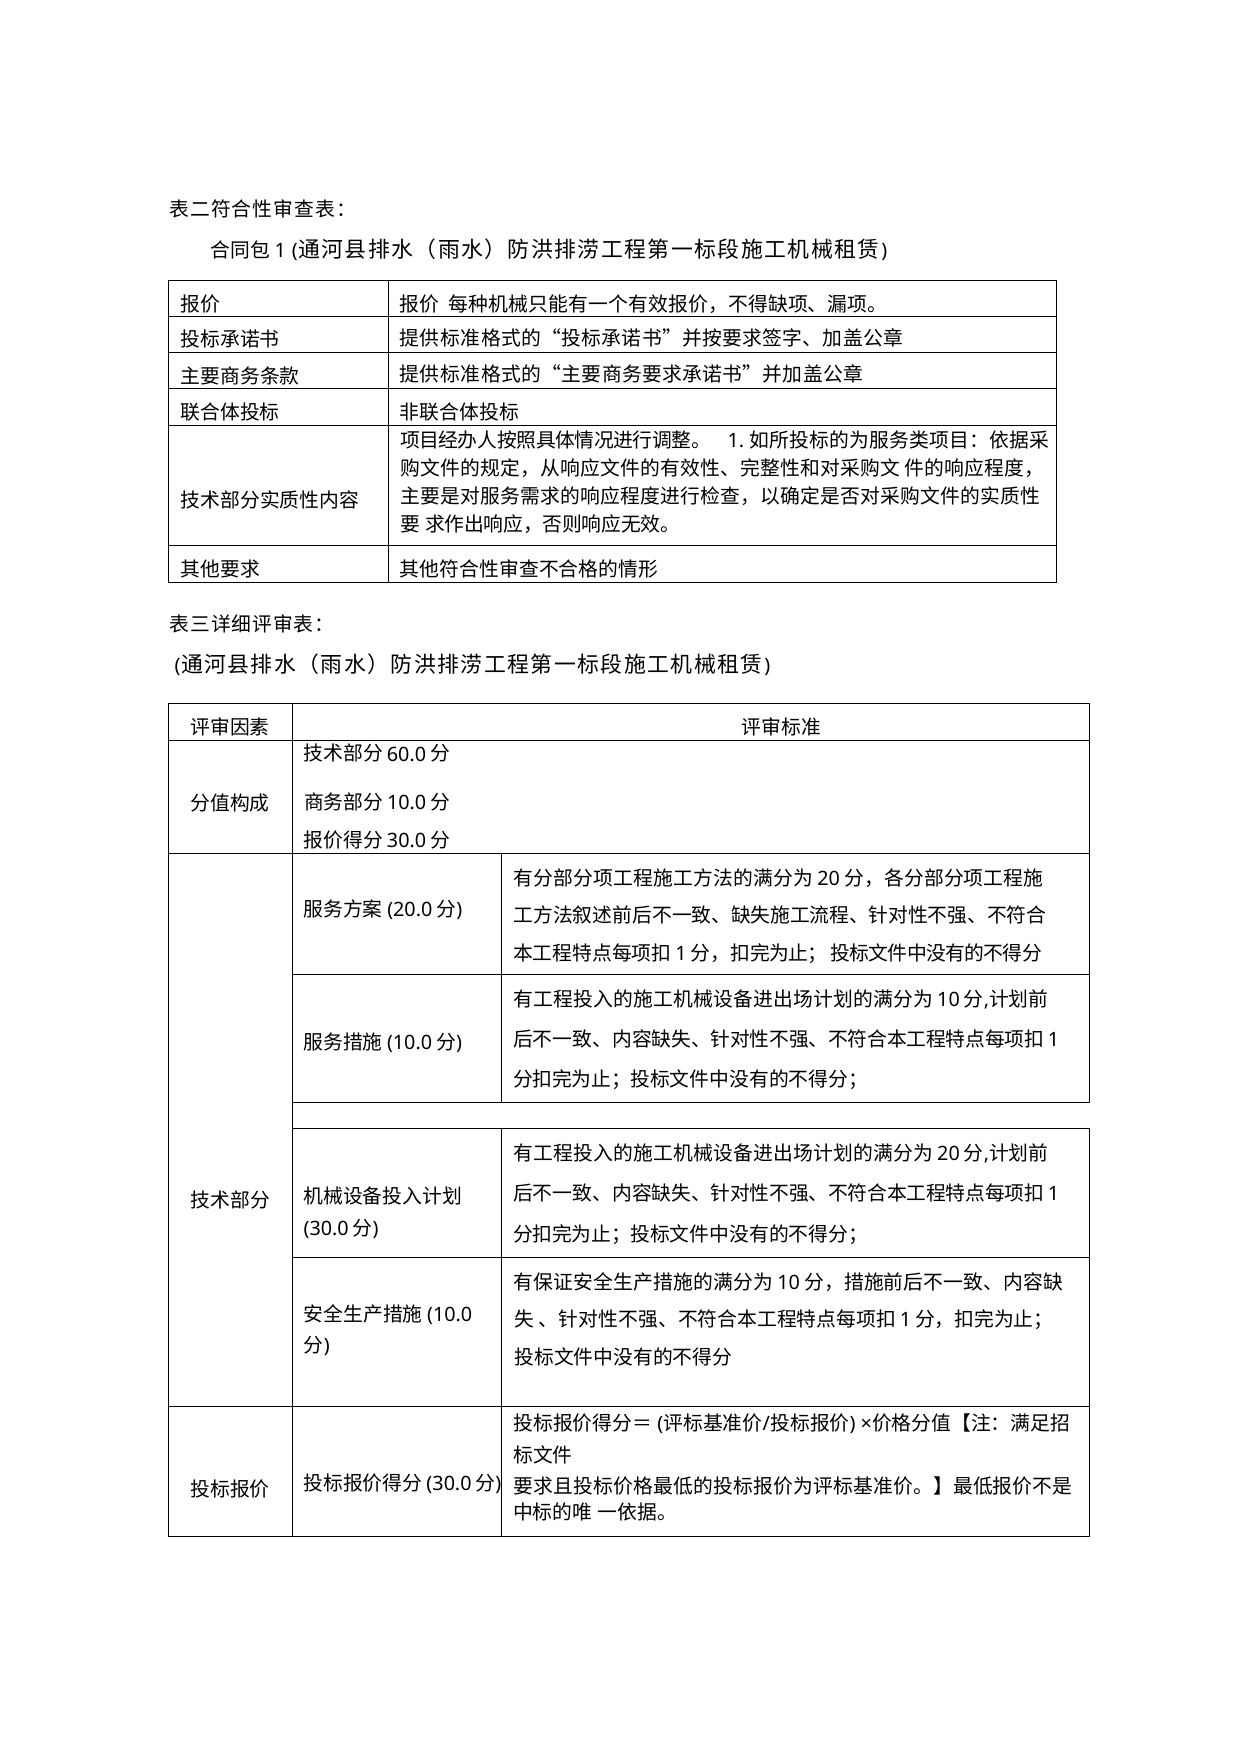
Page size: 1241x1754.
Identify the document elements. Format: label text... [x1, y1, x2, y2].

table_cell [169, 854, 292, 1128]
table_cell 技术部分60.0分 商务部分10.0分 报价得分30.0分 [293, 741, 1089, 852]
text 表二符合性审查表： [169, 196, 1089, 222]
table_cell 有工程投入的施工机械设备进出场计划的满分为20分,计划前后不一致、内容缺失、针对性不强、不符合本工程特点每项扣1分扣完为止；投标文件中没有的不得分； [502, 1129, 1089, 1257]
table_cell 技术部分 [169, 1128, 292, 1406]
table_header 评审因素 [169, 704, 292, 739]
table_cell 机械设备投入计划 (30.0分) [293, 1129, 501, 1257]
table_cell 技术部分实质性内容 [169, 426, 388, 545]
table_cell 主要商务条款 [169, 353, 388, 388]
table_cell 服务方案 (20.0分) [293, 854, 501, 974]
table_cell 服务措施 (10.0分) [293, 975, 501, 1102]
table_cell 项目经办人按照具体情况进行调整。 1. 如所投标的为服务类项目：依据采购文件的规定，从响应文件的有效性、完整性和对采购文 件的响应程度，主要是对服务需求的响应程度进行检查，以确定是否对采购文件的实质性要 求作出响应，否则响应无效。 [389, 426, 1056, 545]
text 合同包1 (通河县排水（雨水）防洪排涝工程第一标段施工机械租赁) [210, 236, 1089, 263]
table_cell 联合体投标 [169, 389, 388, 424]
table_cell 投标报价得分 (30.0分) [293, 1407, 501, 1536]
table_cell 有工程投入的施工机械设备进出场计划的满分为10分,计划前后不一致、内容缺失、针对性不强、不符合本工程特点每项扣1分扣完为止；投标文件中没有的不得分； [502, 975, 1089, 1102]
table_header 报价 [169, 281, 388, 316]
table_cell 投标报价得分＝ (评标基准价/投标报价) ×价格分值【注：满足招标文件 要求且投标价格最低的投标报价为评标基准价。】最低报价不是中标的唯 一依据。 [502, 1407, 1089, 1536]
table_cell 提供标准格式的“投标承诺书”并按要求签字、加盖公章 [389, 317, 1056, 352]
table_cell 提供标准格式的“主要商务要求承诺书”并加盖公章 [389, 353, 1056, 388]
table_cell 非联合体投标 [389, 389, 1056, 424]
text (通河县排水（雨水）防洪排涝工程第一标段施工机械租赁) [169, 650, 1089, 678]
table_cell 安全生产措施 (10.0分) [293, 1258, 501, 1406]
table_cell 投标报价 [169, 1407, 292, 1536]
table_header 报价 每种机械只能有一个有效报价，不得缺项、漏项。 [389, 281, 1056, 316]
text 表三详细评审表： [169, 610, 1089, 636]
table_header 评审标准 [293, 704, 1089, 739]
table_cell 投标承诺书 [169, 317, 388, 352]
table_cell 有保证安全生产措施的满分为10分，措施前后不一致、内容缺失 、针对性不强、不符合本工程特点每项扣1分，扣完为止；投标文件中没有的不得分 [502, 1258, 1089, 1406]
table_cell 有分部分项工程施工方法的满分为20分，各分部分项工程施工方法叙述前后不一致、缺失施工流程、针对性不强、不符合本工程特点每项扣1分，扣完为止； 投标文件中没有的不得分 [502, 854, 1089, 974]
table_cell 其他要求 [169, 546, 388, 582]
table_cell 其他符合性审查不合格的情形 [389, 546, 1056, 582]
table_cell 分值构成 [169, 741, 292, 852]
table_cell [293, 1103, 1089, 1128]
